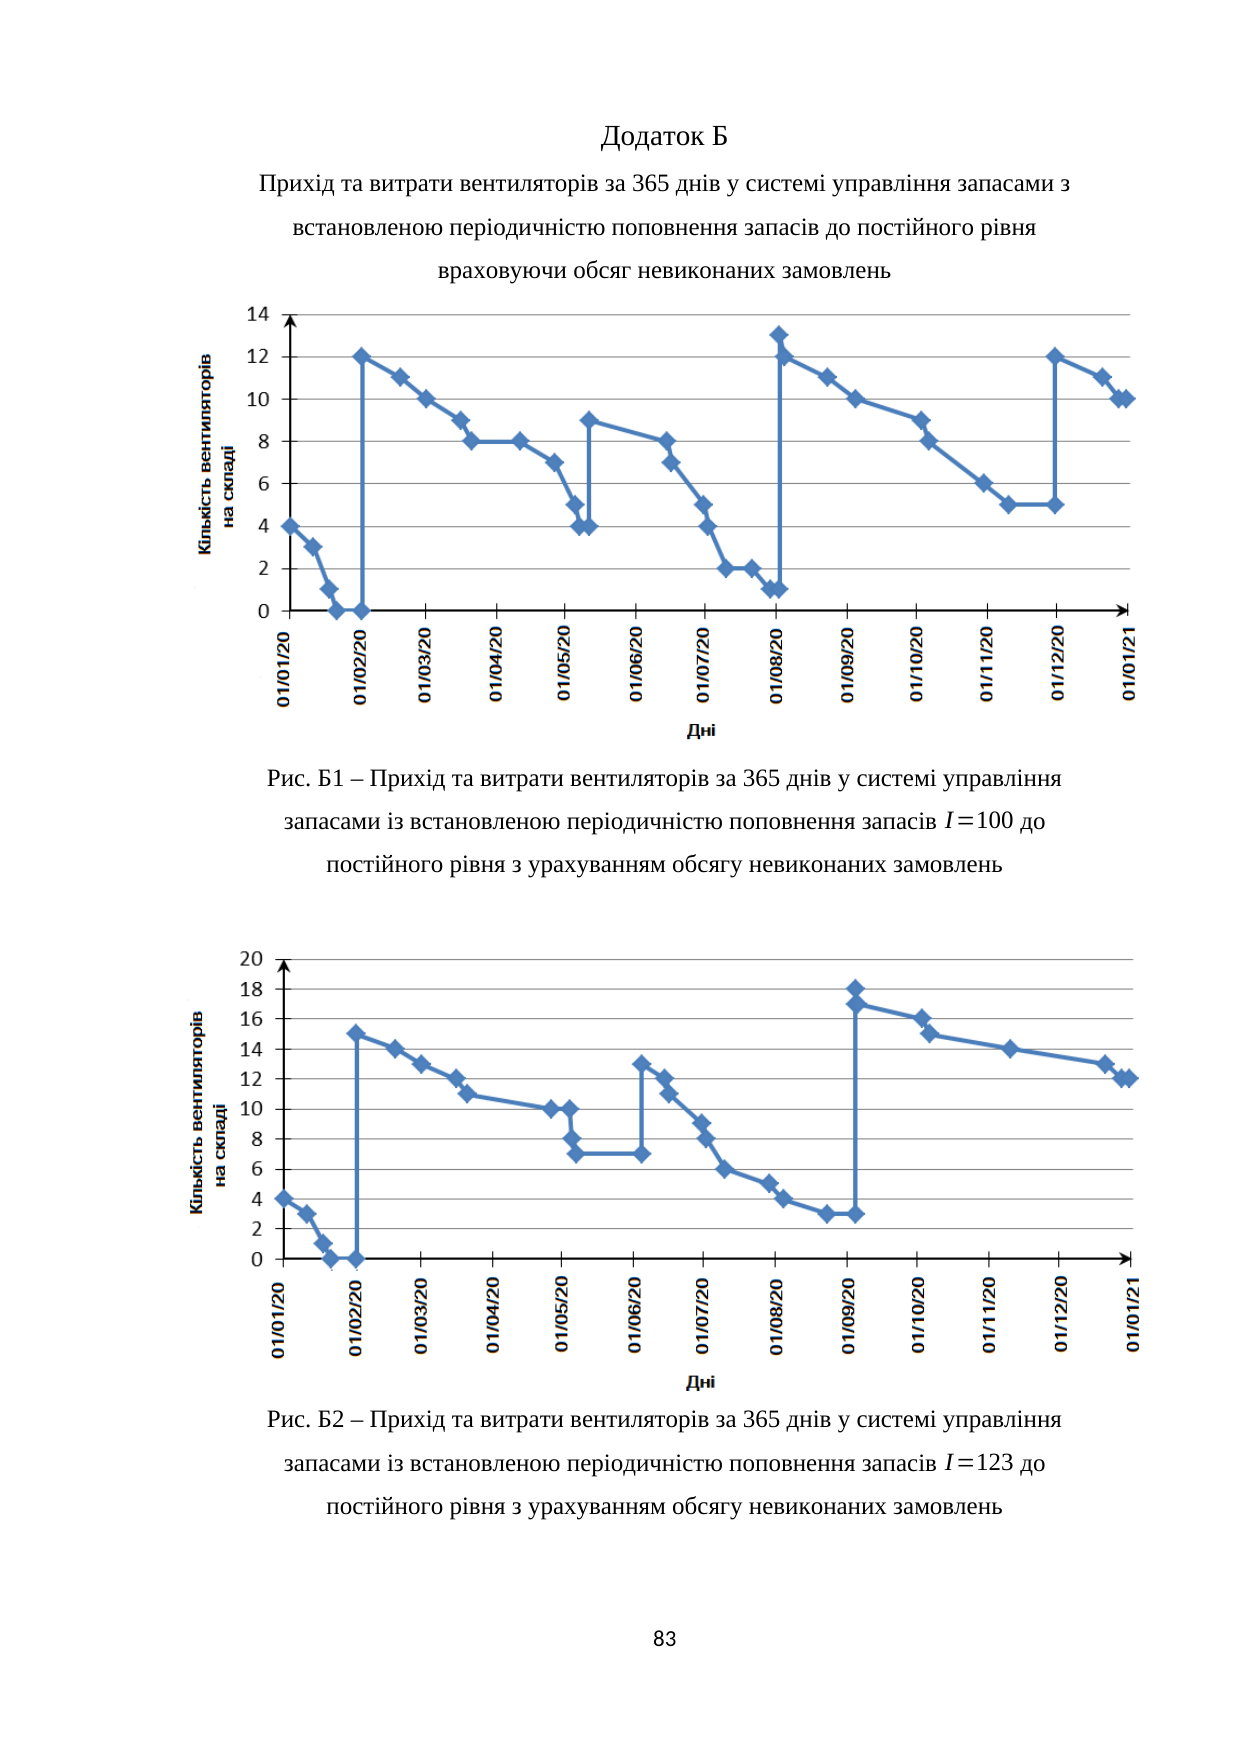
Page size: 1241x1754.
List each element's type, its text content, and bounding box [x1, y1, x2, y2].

text враховуючи обсяг невиконаних замовлень [177, 255, 1152, 283]
picture [177, 297, 1152, 750]
text постійного рівня з урахуванням обсягу невиконаних замовлень [177, 1491, 1152, 1519]
text Рис. Б1 – Прихід та витрати вентиляторів за 365 днів у системі управління [177, 763, 1152, 792]
text запасами із встановленою періодичністю поповнення запасів до [177, 1448, 1152, 1476]
text Рис. Б2 – Прихід та витрати вентиляторів за 365 днів у системі управління [177, 1404, 1152, 1433]
picture [177, 935, 1152, 1391]
text встановленою періодичністю поповнення запасів до постійного рівня [177, 212, 1152, 240]
text Додаток Б [177, 118, 1152, 152]
text запасами із встановленою періодичністю поповнення запасів до [177, 806, 1152, 835]
text постійного рівня з урахуванням обсягу невиконаних замовлень [177, 849, 1152, 878]
text Прихід та витрати вентиляторів за 365 днів у системі управління запасами з [177, 168, 1152, 197]
